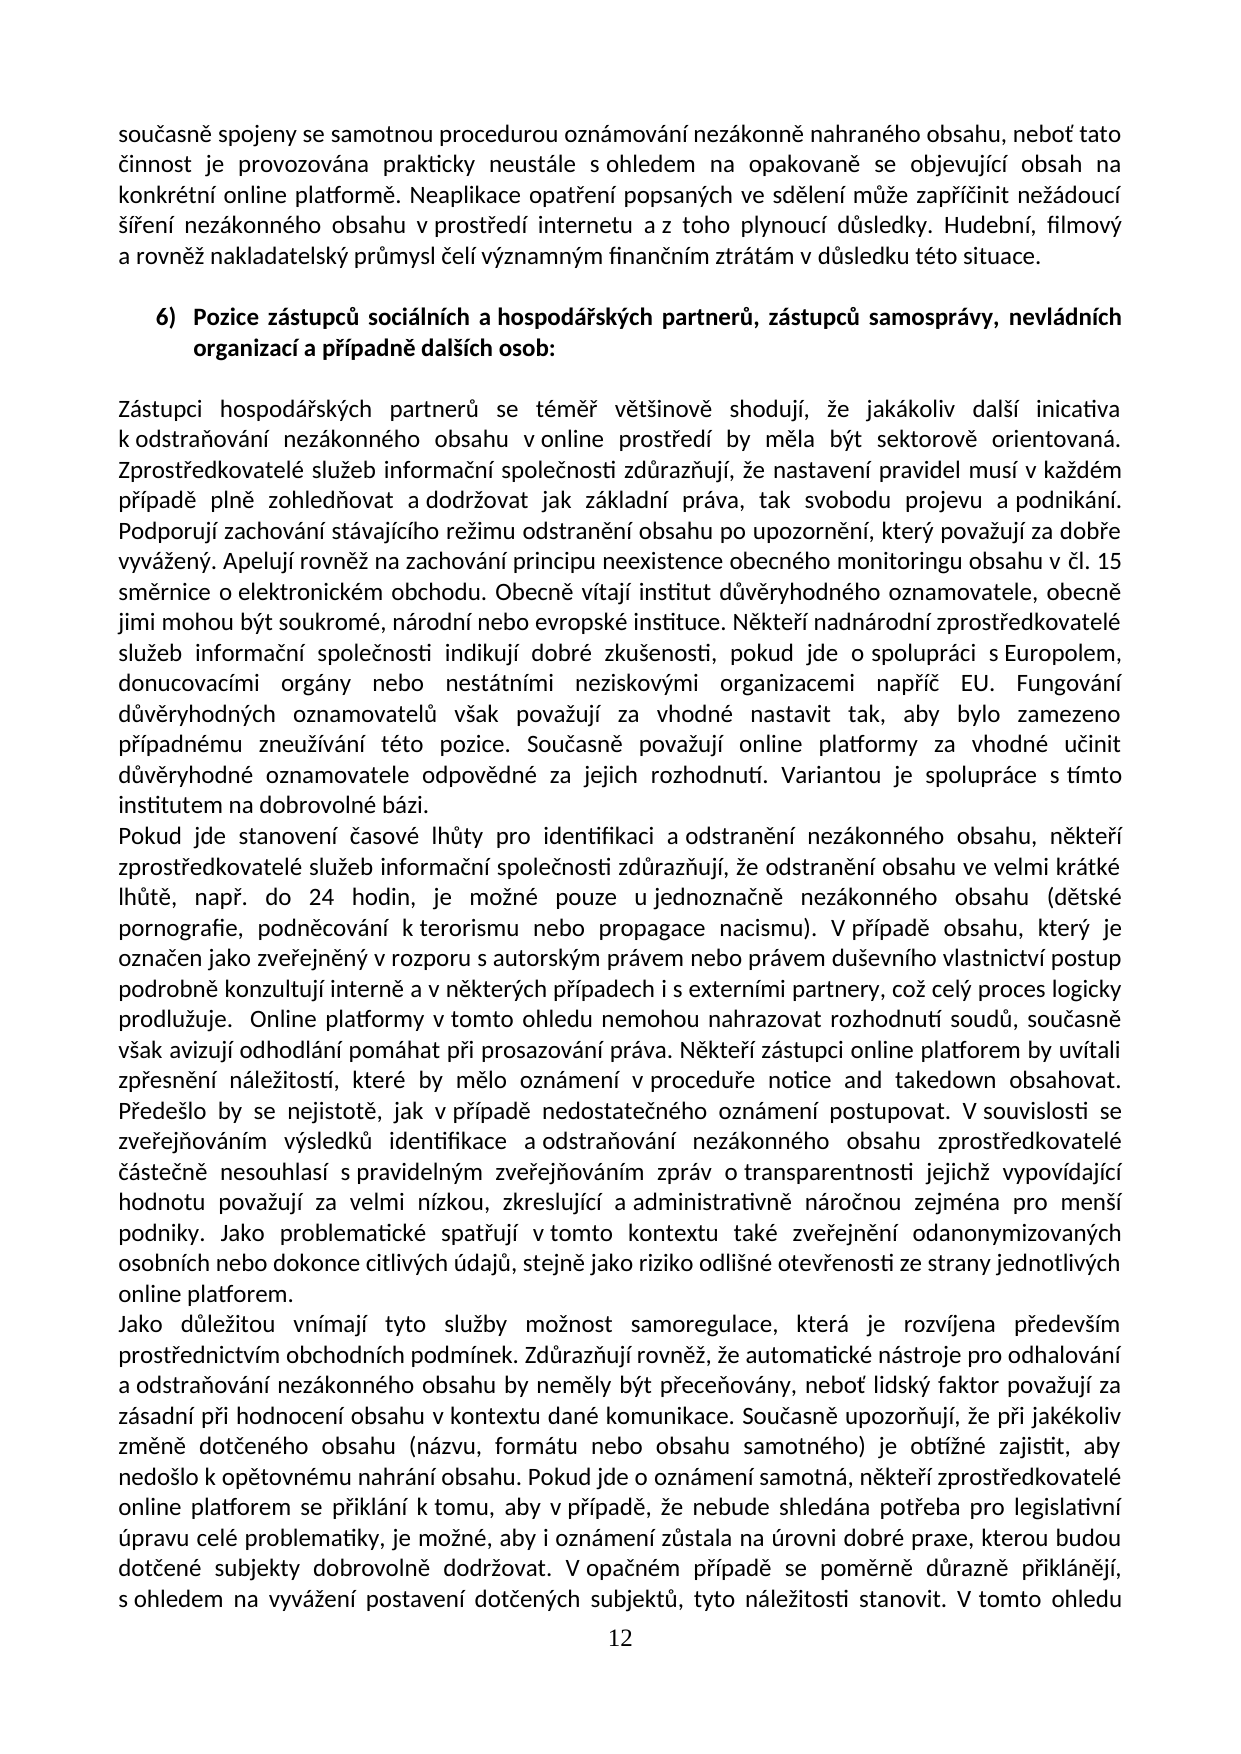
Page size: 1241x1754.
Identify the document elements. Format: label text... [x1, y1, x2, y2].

text Zástupci hospodářských partnerů se téměř většinově shodují, že jakákoliv další inicativa k odstraňování nezákonného obsahu v online prostředí by měla být sektorově orientovaná. Zprostředkovatelé služeb informační společnosti zdůrazňují, že nastavení pravidel musí v každém případě plně zohledňovat a dodržovat jak základní práva, tak svobodu projevu a podnikání. Podporují zachování stávajícího režimu odstranění obsahu po upozornění, který považují za dobře vyvážený. Apelují rovněž na zachování principu neexistence obecného monitoringu obsahu v čl. 15 směrnice o elektronickém obchodu. Obecně vítají institut důvěryhodného oznamovatele, obecně jimi mohou být soukromé, národní nebo evropské instituce. Někteří nadnárodní zprostředkovatelé služeb informační společnosti indikují dobré zkušenosti, pokud jde o spolupráci s Europolem, donucovacími orgány nebo nestátními neziskovými organizacemi napříč EU. Fungování důvěryhodných oznamovatelů však považují za vhodné nastavit tak, aby bylo zamezeno případnému zneužívání této pozice. Současně považují online platformy za vhodné učinit důvěryhodné oznamovatele odpovědné za jejich rozhodnutí. Variantou je spolupráce s tímto institutem na dobrovolné bázi. [118, 393, 1122, 820]
list Pozice zástupců sociálních a hospodářských partnerů, zástupců samosprávy, nevládních organizací a případně dalších osob: [156, 301, 1122, 362]
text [118, 118, 1122, 271]
text Pokud jde stanovení časové lhůty pro identifikaci a odstranění nezákonného obsahu, někteří zprostředkovatelé služeb informační společnosti zdůrazňují, že odstranění obsahu ve velmi krátké lhůtě, např. do 24 hodin, je možné pouze u jednoznačně nezákonného obsahu (dětské pornografie, podněcování k terorismu nebo propagace nacismu). V případě obsahu, který je označen jako zveřejněný v rozporu s autorským právem nebo právem duševního vlastnictví postup podrobně konzultují interně a v některých případech i s externími partnery, což celý proces logicky prodlužuje. Online platformy v tomto ohledu nemohou nahrazovat rozhodnutí soudů, současně však avizují odhodlání pomáhat při prosazování práva. Někteří zástupci online platforem by uvítali zpřesnění náležitostí, které by mělo oznámení v proceduře notice and takedown obsahovat. Předešlo by se nejistotě, jak v případě nedostatečného oznámení postupovat. V souvislosti se zveřejňováním výsledků identifikace a odstraňování nezákonného obsahu zprostředkovatelé částečně nesouhlasí s pravidelným zveřejňováním zpráv o transparentnosti jejichž vypovídající hodnotu považují za velmi nízkou, zkreslující a administrativně náročnou zejména pro menší podniky. Jako problematické spatřují v tomto kontextu také zveřejnění odanonymizovaných osobních nebo dokonce citlivých údajů, stejně jako riziko odlišné otevřenosti ze strany jednotlivých online platforem. [118, 820, 1122, 1308]
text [118, 1308, 1122, 1614]
